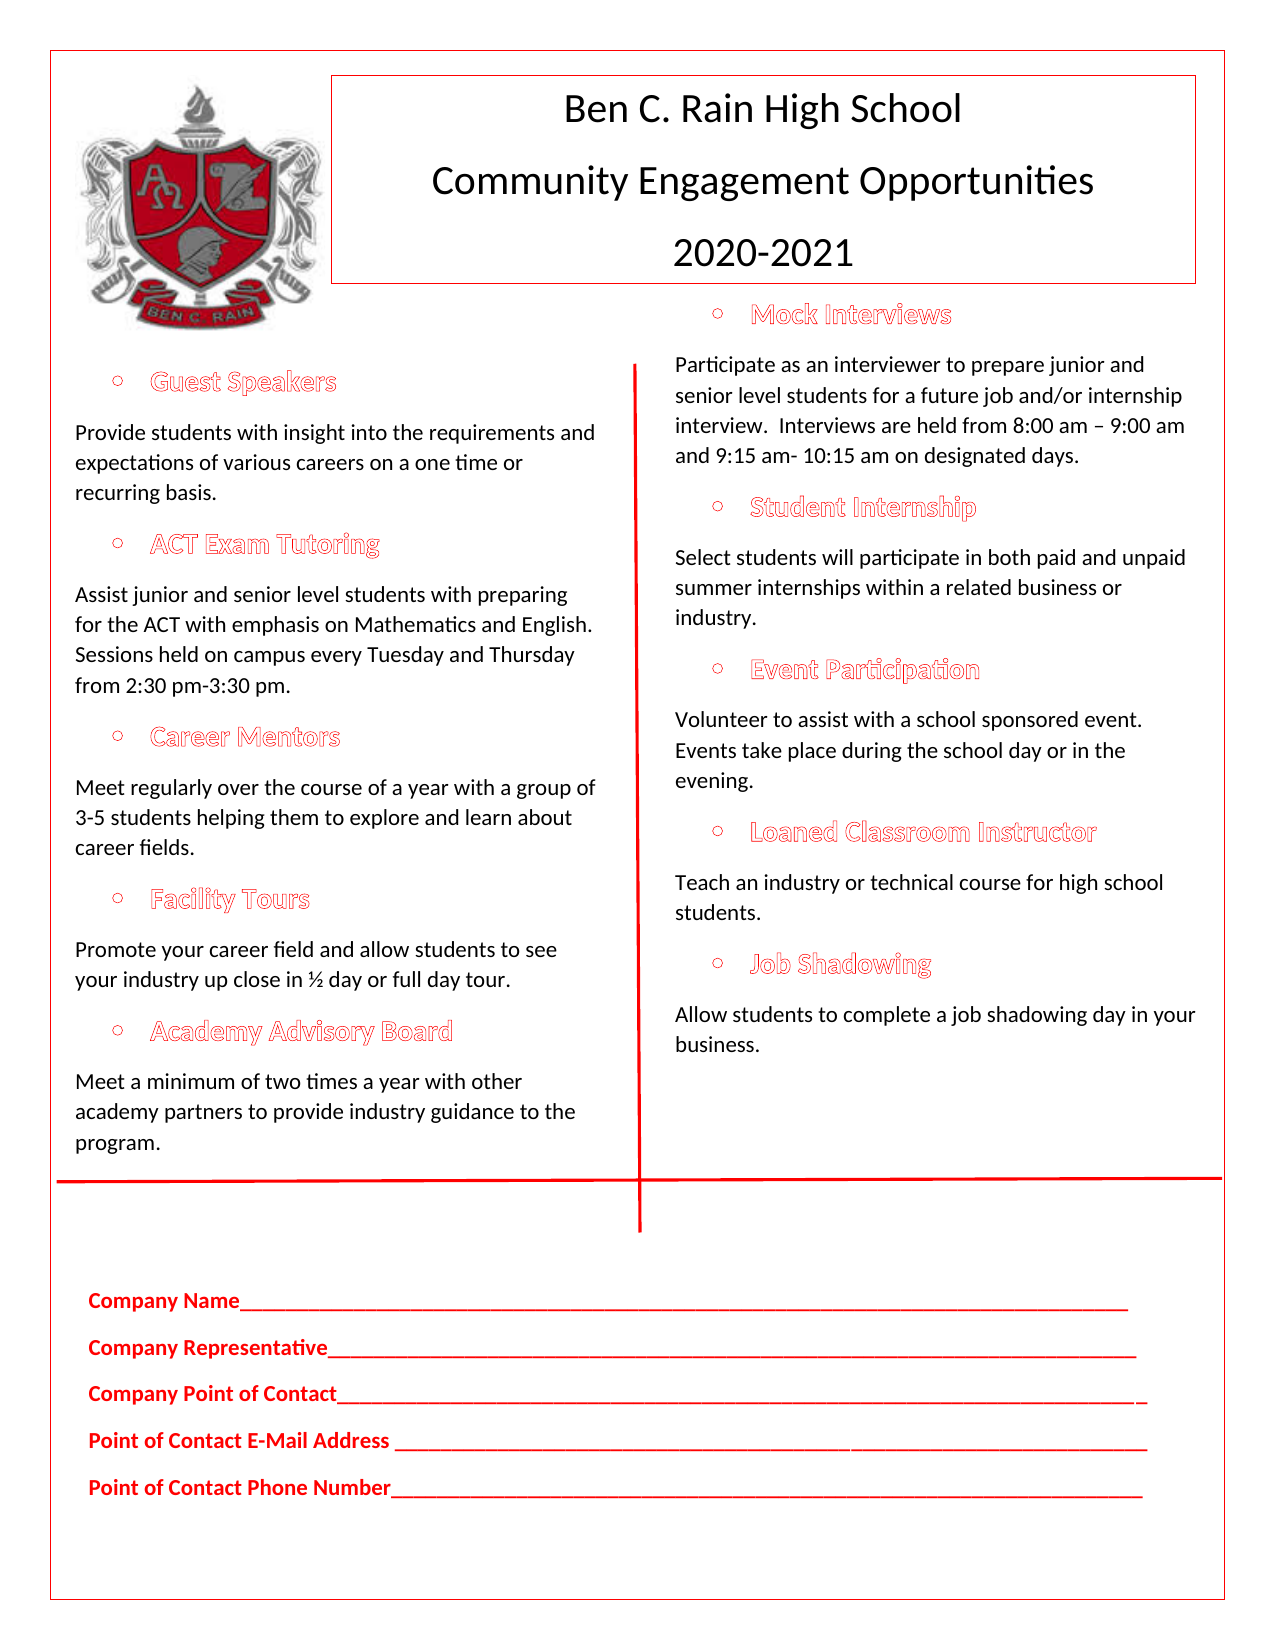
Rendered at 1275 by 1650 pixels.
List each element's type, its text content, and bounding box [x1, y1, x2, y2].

text Promote your career field and allow students to see your industry up close in ½ day or full day tour. [75, 935, 600, 993]
text Meet regularly over the course of a year with a group of 3-5 students helping them to explore and learn about career fields. [75, 773, 600, 861]
picture [75, 75, 325, 344]
list Guest Speakers [112, 363, 600, 398]
list Mock Interviews [712, 295, 1200, 331]
text Volunteer to assist with a school sponsored event. Events take place during the school day or in the evening. [675, 706, 1200, 794]
list Student Internship [712, 488, 1200, 524]
list Academy Advisory Board [112, 1012, 600, 1048]
list Loaned Classroom Instructor [712, 813, 1200, 848]
list Facility Tours [112, 880, 600, 916]
text Assist junior and senior level students with preparing for the ACT with emphasis on Mathematics and English. Sessions held on campus every Tuesday and Thursday from 2:30 pm-3:30 pm. [75, 580, 600, 699]
list Job Shadowing [712, 945, 1200, 981]
list ACT Exam Tutoring [112, 525, 600, 561]
text Teach an industry or technical course for high school students. [675, 868, 1200, 926]
text Provide students with insight into the requirements and expectations of various careers on a one time or recurring basis. [75, 418, 600, 506]
text Participate as an interviewer to prepare junior and senior level students for a future job and/or internship interview. Interviews are held from 8:00 am – 9:00 am and 9:15 am- 10:15 am on designated days. [675, 351, 1200, 469]
list Event Participation [712, 650, 1200, 686]
text Meet a minimum of two times a year with other academy partners to provide industry guidance to the program. [75, 1067, 600, 1156]
list Career Mentors [112, 718, 600, 753]
text Select students will participate in both paid and unpaid summer internships within a related business or industry. [675, 543, 1200, 632]
text Allow students to complete a job shadowing day in your business. [675, 1000, 1200, 1058]
